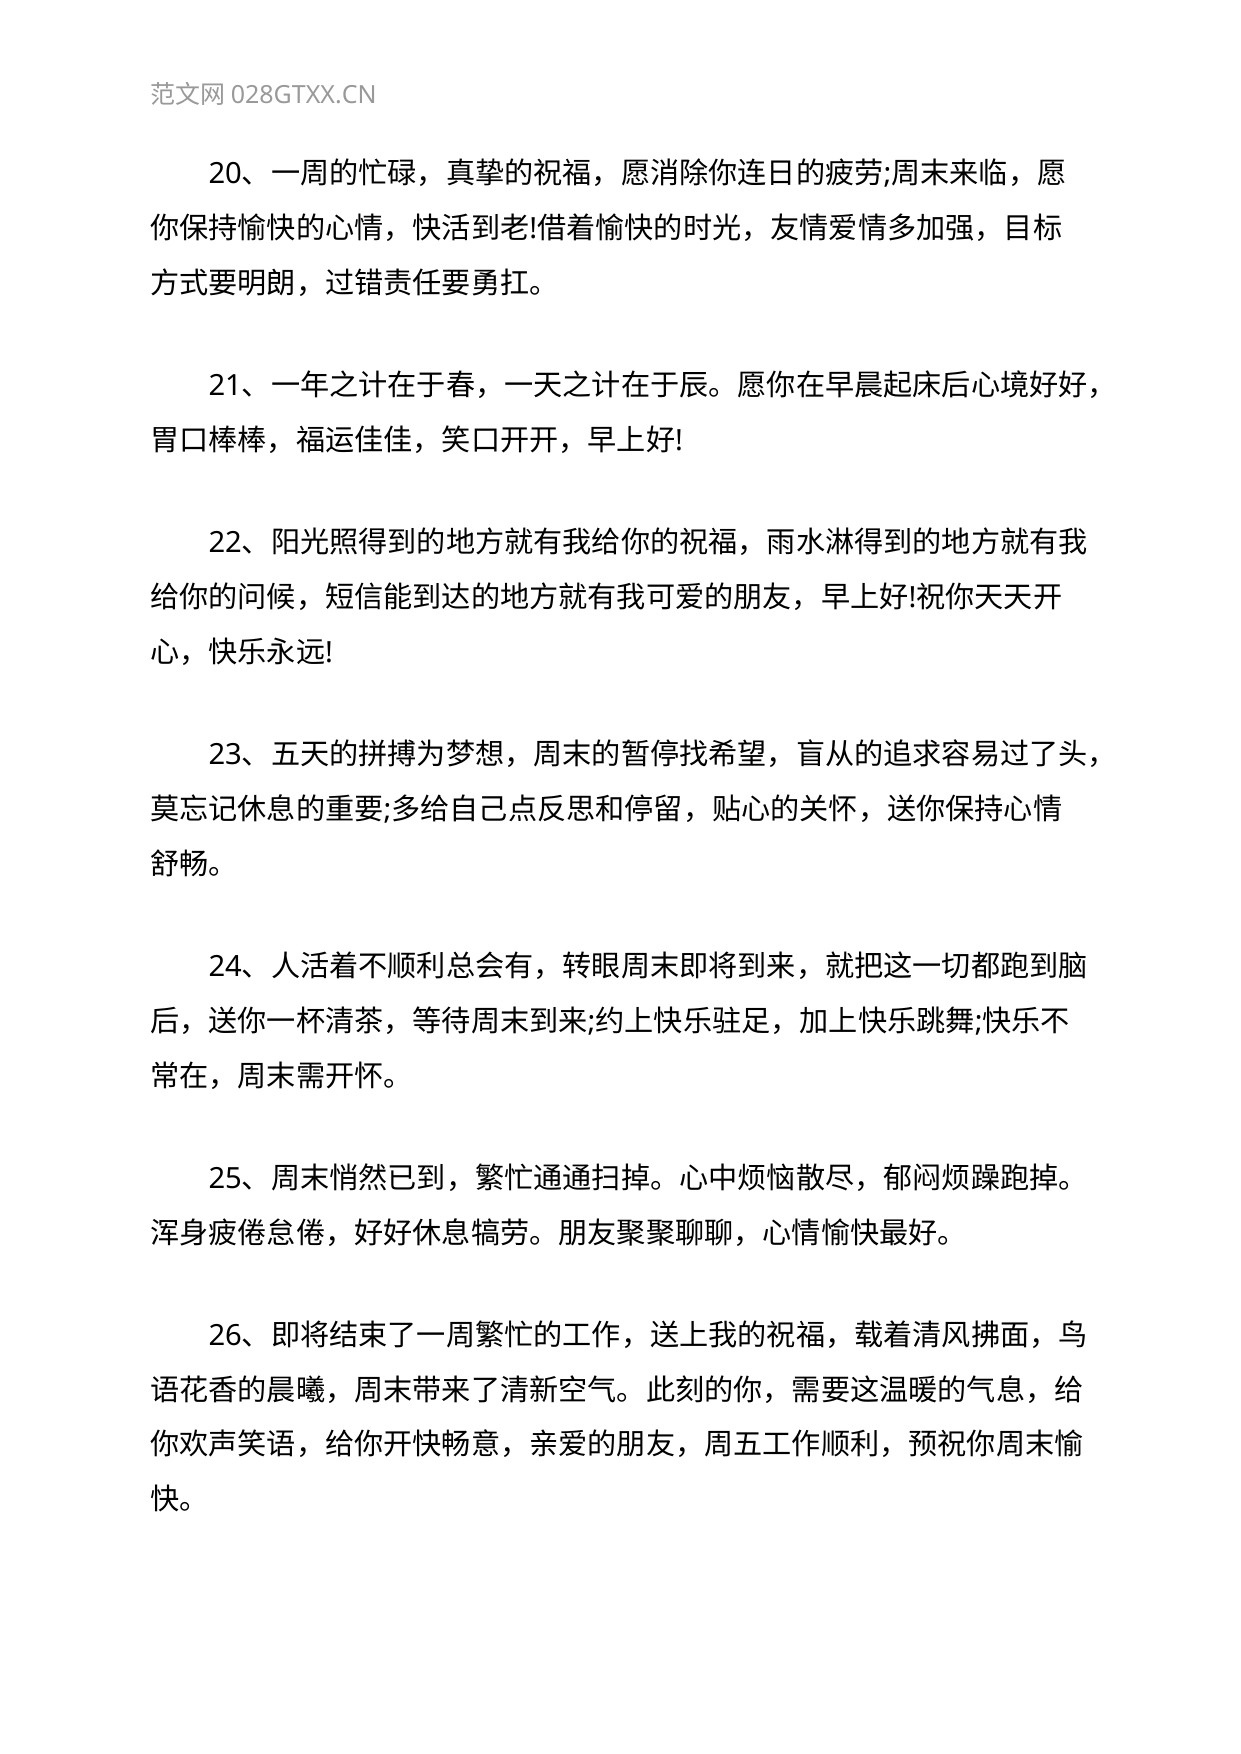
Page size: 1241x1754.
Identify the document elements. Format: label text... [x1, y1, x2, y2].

text 20、一周的忙碌，真挚的祝福，愿消除你连日的疲劳;周末来临，愿你保持愉快的心情，快活到老!借着愉快的时光，友情爱情多加强，目标方式要明朗，过错责任要勇扛。 [150, 150, 1090, 302]
text 21、一年之计在于春，一天之计在于辰。愿你在早晨起床后心境好好，胃口棒棒，福运佳佳，笑口开开，早上好! [150, 362, 1090, 459]
text 23、五天的拼搏为梦想，周末的暂停找希望，盲从的追求容易过了头，莫忘记休息的重要;多给自己点反思和停留，贴心的关怀，送你保持心情舒畅。 [150, 731, 1090, 883]
text 24、人活着不顺利总会有，转眼周末即将到来，就把这一切都跑到脑后，送你一杯清茶，等待周末到来;约上快乐驻足，加上快乐跳舞;快乐不常在，周末需开怀。 [150, 942, 1090, 1095]
text 22、阳光照得到的地方就有我给你的祝福，雨水淋得到的地方就有我给你的问候，短信能到达的地方就有我可爱的朋友，早上好!祝你天天开心，快乐永远! [150, 519, 1090, 671]
text 26、即将结束了一周繁忙的工作，送上我的祝福，载着清风拂面，鸟语花香的晨曦，周末带来了清新空气。此刻的你，需要这温暖的气息，给你欢声笑语，给你开快畅意，亲爱的朋友，周五工作顺利，预祝你周末愉快。 [150, 1311, 1090, 1518]
text 25、周末悄然已到，繁忙通通扫掉。心中烦恼散尽，郁闷烦躁跑掉。浑身疲倦怠倦，好好休息犒劳。朋友聚聚聊聊，心情愉快最好。 [150, 1154, 1090, 1252]
